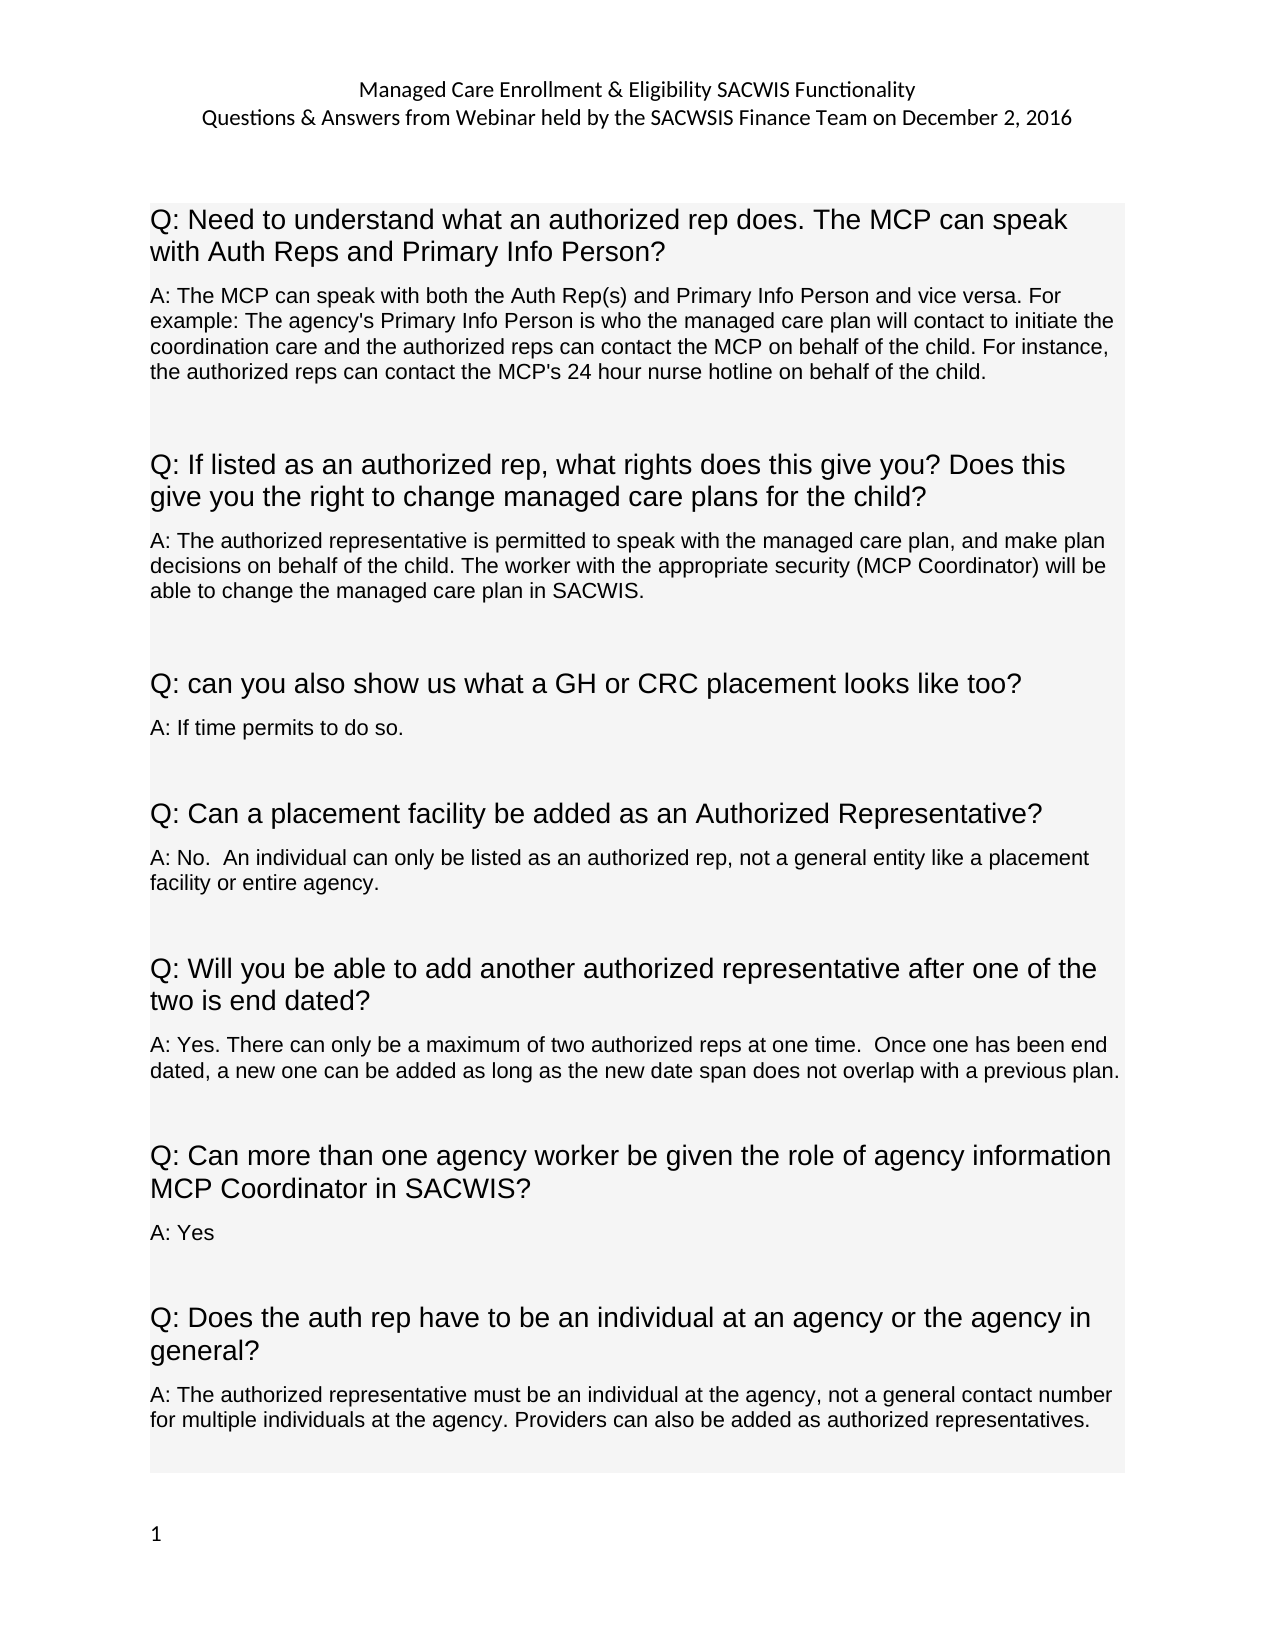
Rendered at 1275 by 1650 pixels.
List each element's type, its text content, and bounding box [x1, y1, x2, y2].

text A: If time permits to do so. [150, 715, 1125, 741]
text A: Yes [150, 1219, 1125, 1245]
text Q: Will you be able to add another authorized representative after one of the two is end dated? [150, 952, 1125, 1017]
text A: The authorized representative must be an individual at the agency, not a general contact number for multiple individuals at the agency. Providers can also be added as authorized representatives. [150, 1382, 1125, 1432]
text Q: Does the auth rep have to be an individual at an agency or the agency in general? [150, 1301, 1125, 1366]
text A: The MCP can speak with both the Auth Rep(s) and Primary Info Person and vice versa. For example: The agency's Primary Info Person is who the managed care plan will contact to initiate the coordination care and the authorized reps can contact the MCP on behalf of the child. For instance, the authorized reps can contact the MCP's 24 hour nurse hotline on behalf of the child. [150, 283, 1125, 384]
text Q: Can a placement facility be added as an Authorized Representative? [150, 797, 1125, 829]
text A: No. An individual can only be listed as an authorized rep, not a general entity like a placement facility or entire agency. [150, 845, 1125, 895]
text Q: Need to understand what an authorized rep does. The MCP can speak with Auth Reps and Primary Info Person? [150, 203, 1125, 267]
text Q: If listed as an authorized rep, what rights does this give you? Does this give you the right to change managed care plans for the child? [150, 448, 1125, 512]
text A: Yes. There can only be a maximum of two authorized reps at one time. Once one has been end dated, a new one can be added as long as the new date span does not overlap with a previous plan. [150, 1032, 1125, 1083]
text A: The authorized representative is permitted to speak with the managed care plan, and make plan decisions on behalf of the child. The worker with the appropriate security (MCP Coordinator) will be able to change the managed care plan in SACWIS. [150, 528, 1125, 604]
text Q: Can more than one agency worker be given the role of agency information MCP Coordinator in SACWIS? [150, 1139, 1125, 1204]
text Q: can you also show us what a GH or CRC placement looks like too? [150, 667, 1125, 700]
